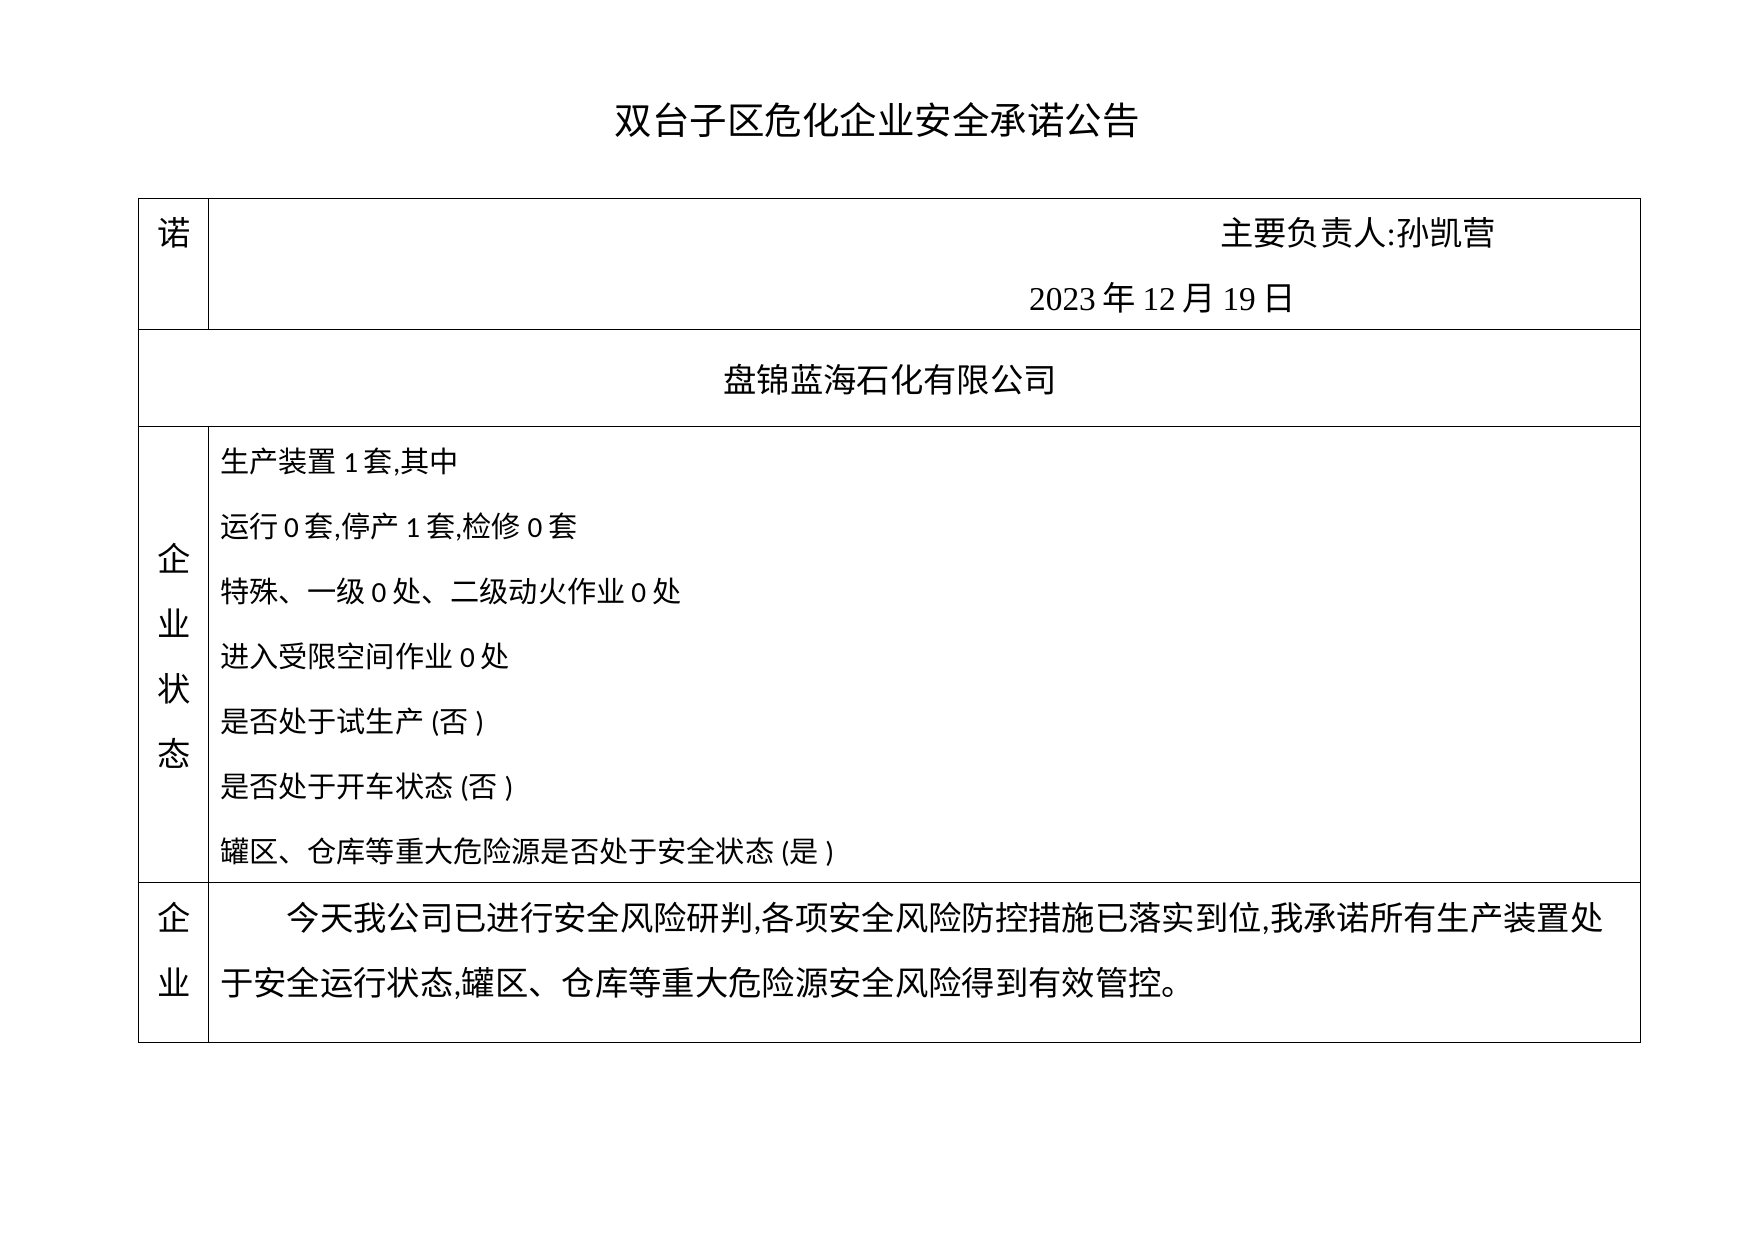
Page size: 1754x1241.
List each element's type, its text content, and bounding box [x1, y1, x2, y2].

table_cell 盘锦蓝海石化有限公司 [139, 330, 1640, 426]
table_cell 生产装置 1套,其中 运行0套,停产1套,检修 0套 特殊、一级0处、二级动火作业0处 进入受限空间作业 0处 是否处于试生产 (否 ) 是否处于开车状态 (否 ) 罐区、仓库等重大危险源是否处于安全状态 (是 ) [209, 427, 1640, 882]
table_cell 企业承诺 [139, 199, 208, 329]
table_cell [209, 199, 1640, 329]
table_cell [209, 883, 1640, 1042]
table_cell 企业状态 [139, 427, 208, 882]
table_cell 企业承诺 [139, 883, 208, 1042]
